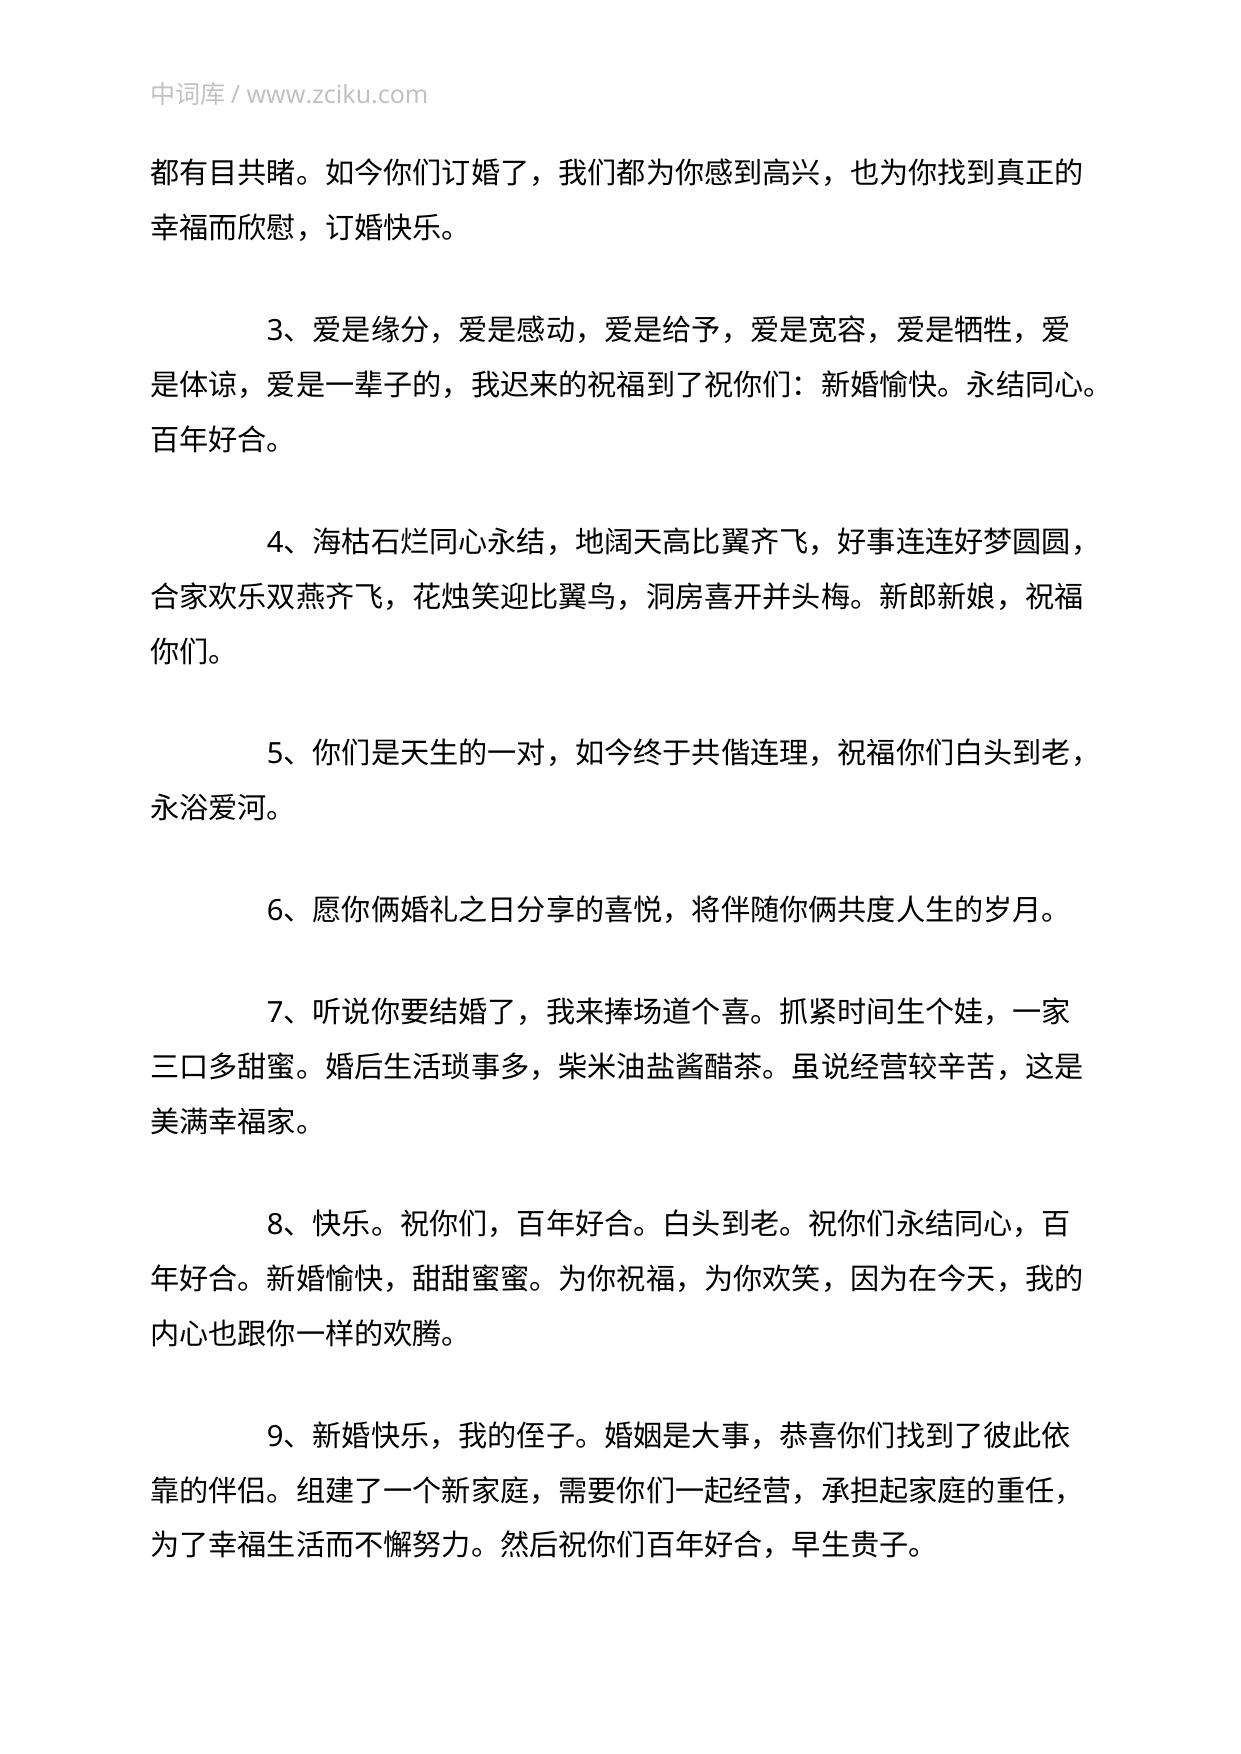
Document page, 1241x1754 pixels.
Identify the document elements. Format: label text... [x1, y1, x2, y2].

text 5、你们是天生的一对，如今终于共偕连理，祝福你们白头到老，永浴爱河。 [150, 730, 1090, 827]
text 6、愿你俩婚礼之日分享的喜悦，将伴随你俩共度人生的岁月。 [150, 887, 1090, 929]
text 8、快乐。祝你们，百年好合。白头到老。祝你们永结同心，百年好合。新婚愉快，甜甜蜜蜜。为你祝福，为你欢笑，因为在今天，我的内心也跟你一样的欢腾。 [150, 1200, 1090, 1353]
text 3、爱是缘分，爱是感动，爱是给予，爱是宽容，爱是牺牲，爱是体谅，爱是一辈子的，我迟来的祝福到了祝你们：新婚愉快。永结同心。百年好合。 [150, 307, 1090, 459]
text 9、新婚快乐，我的侄子。婚姻是大事，恭喜你们找到了彼此依靠的伴侣。组建了一个新家庭，需要你们一起经营，承担起家庭的重任，为了幸福生活而不懈努力。然后祝你们百年好合，早生贵子。 [150, 1412, 1090, 1564]
text 4、海枯石烂同心永结，地阔天高比翼齐飞，好事连连好梦圆圆，合家欢乐双燕齐飞，花烛笑迎比翼鸟，洞房喜开并头梅。新郎新娘，祝福你们。 [150, 518, 1090, 671]
text 7、听说你要结婚了，我来捧场道个喜。抓紧时间生个娃，一家三口多甜蜜。婚后生活琐事多，柴米油盐酱醋茶。虽说经营较辛苦，这是美满幸福家。 [150, 989, 1090, 1141]
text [150, 150, 1090, 247]
